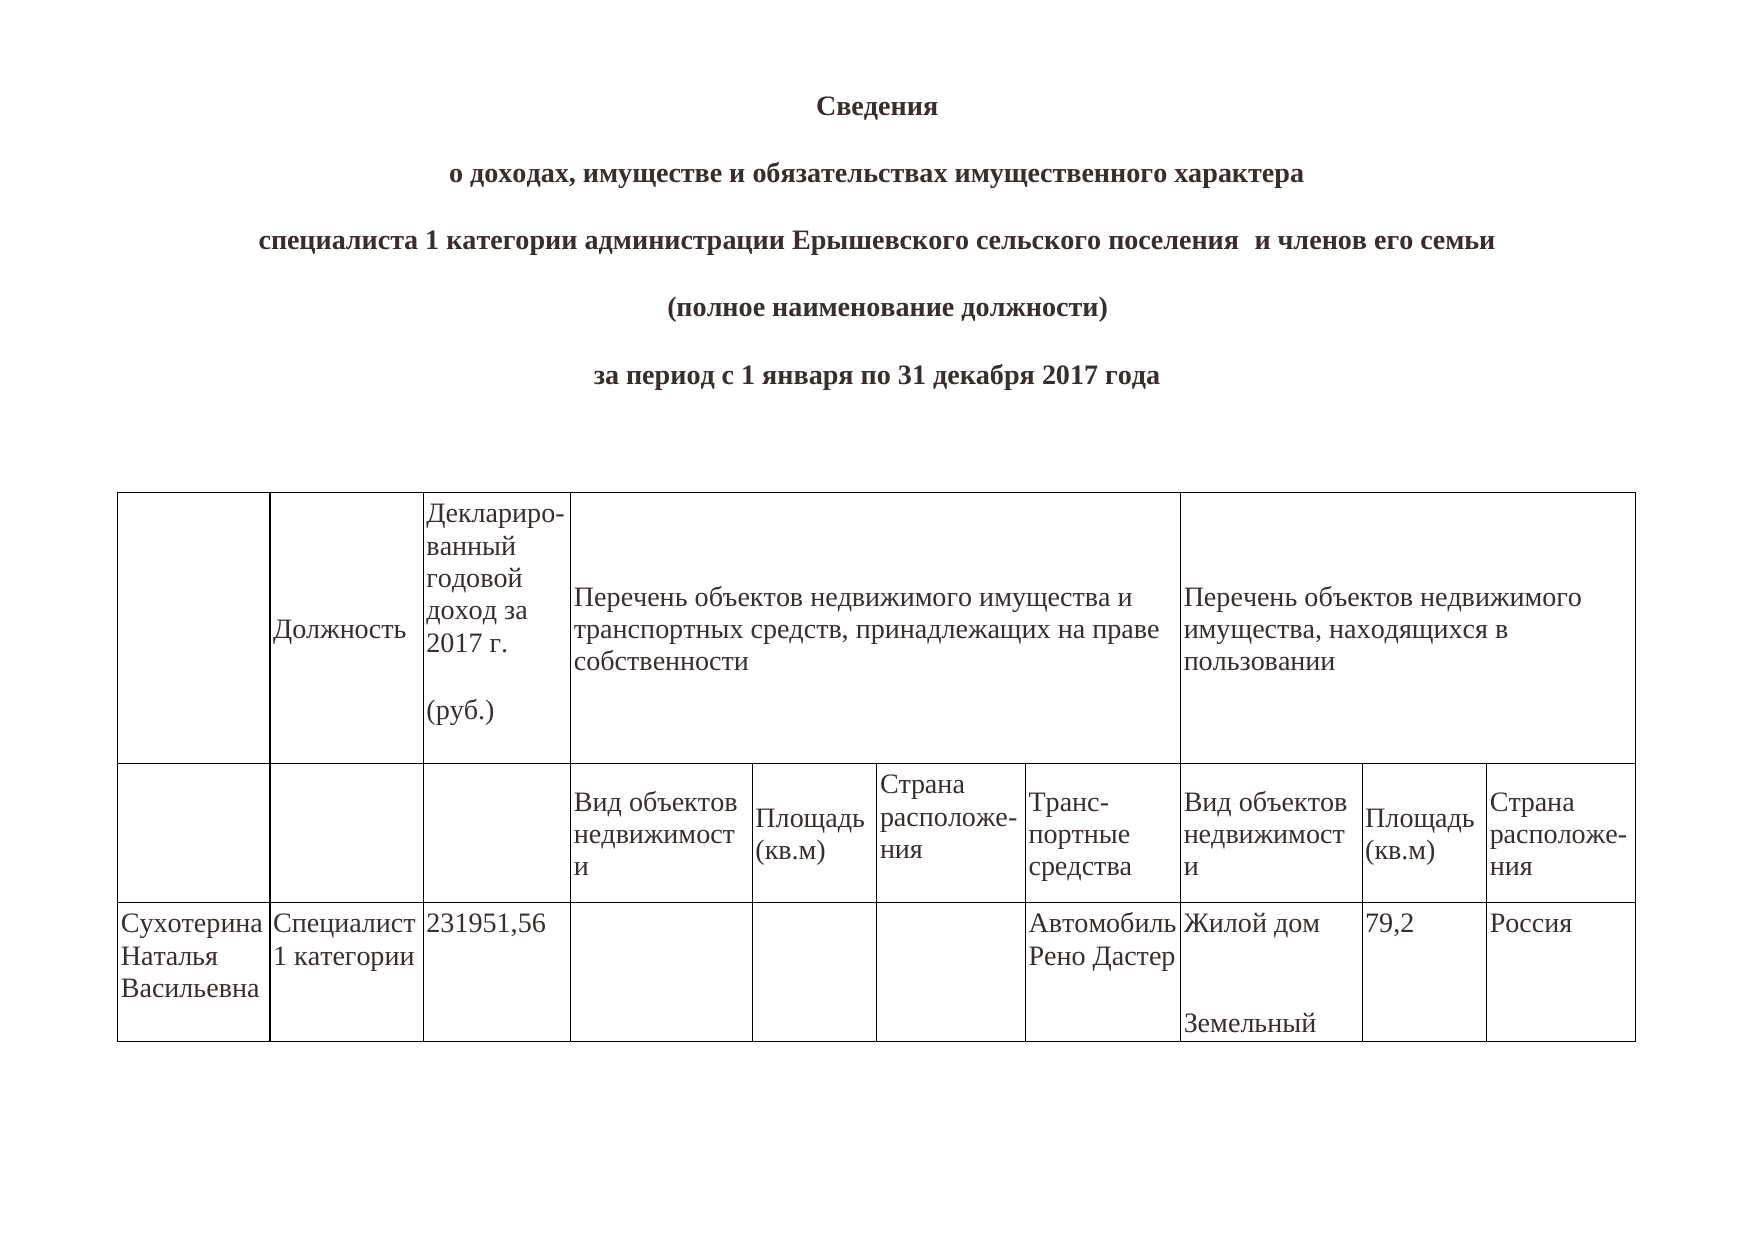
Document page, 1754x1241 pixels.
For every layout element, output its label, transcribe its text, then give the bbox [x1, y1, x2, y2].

text специалиста 1 категории администрации Ерышевского сельского поселения и членов его семьи [118, 223, 1636, 256]
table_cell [1181, 903, 1362, 1041]
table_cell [118, 903, 269, 1041]
table_cell [118, 764, 269, 902]
table_cell Площадь (кв.м) [1363, 764, 1486, 902]
table_header Декларированный годовой доход за 2017 г. (руб.) [424, 493, 570, 763]
table_cell [571, 903, 752, 1041]
table_cell Вид объектов недвижимости [571, 764, 752, 902]
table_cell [1026, 903, 1180, 1041]
text о доходах, имуществе и обязательствах имущественного характера [118, 156, 1636, 188]
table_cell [271, 903, 423, 1041]
table_cell [424, 764, 570, 902]
text за период с 1 января по 31 декабря 2017 года [118, 358, 1636, 390]
table_cell Страна расположения [1487, 764, 1635, 902]
text Сведения [118, 88, 1636, 121]
table_cell Площадь (кв.м) [753, 764, 876, 902]
table_cell [271, 764, 423, 902]
table_header [118, 493, 269, 763]
table_header Должность [271, 493, 423, 763]
table_cell Россия Россия [1487, 903, 1635, 1041]
table_cell Транспортные средства [1026, 764, 1180, 902]
table_header Перечень объектов недвижимого имущества, находящихся в пользовании [1181, 493, 1635, 763]
text (полное наименование должности) [118, 290, 1636, 323]
table_header Перечень объектов недвижимого имущества и транспортных средств, принадлежащих на праве собственности [571, 493, 1180, 763]
table_cell [753, 903, 876, 1041]
table_cell Страна расположения [877, 764, 1025, 902]
table_cell 231951,56 [424, 903, 570, 1041]
table_cell [877, 903, 1025, 1041]
table_cell Вид объектов недвижимости [1181, 764, 1362, 902]
table_cell 79,2 3600 [1363, 903, 1486, 1041]
